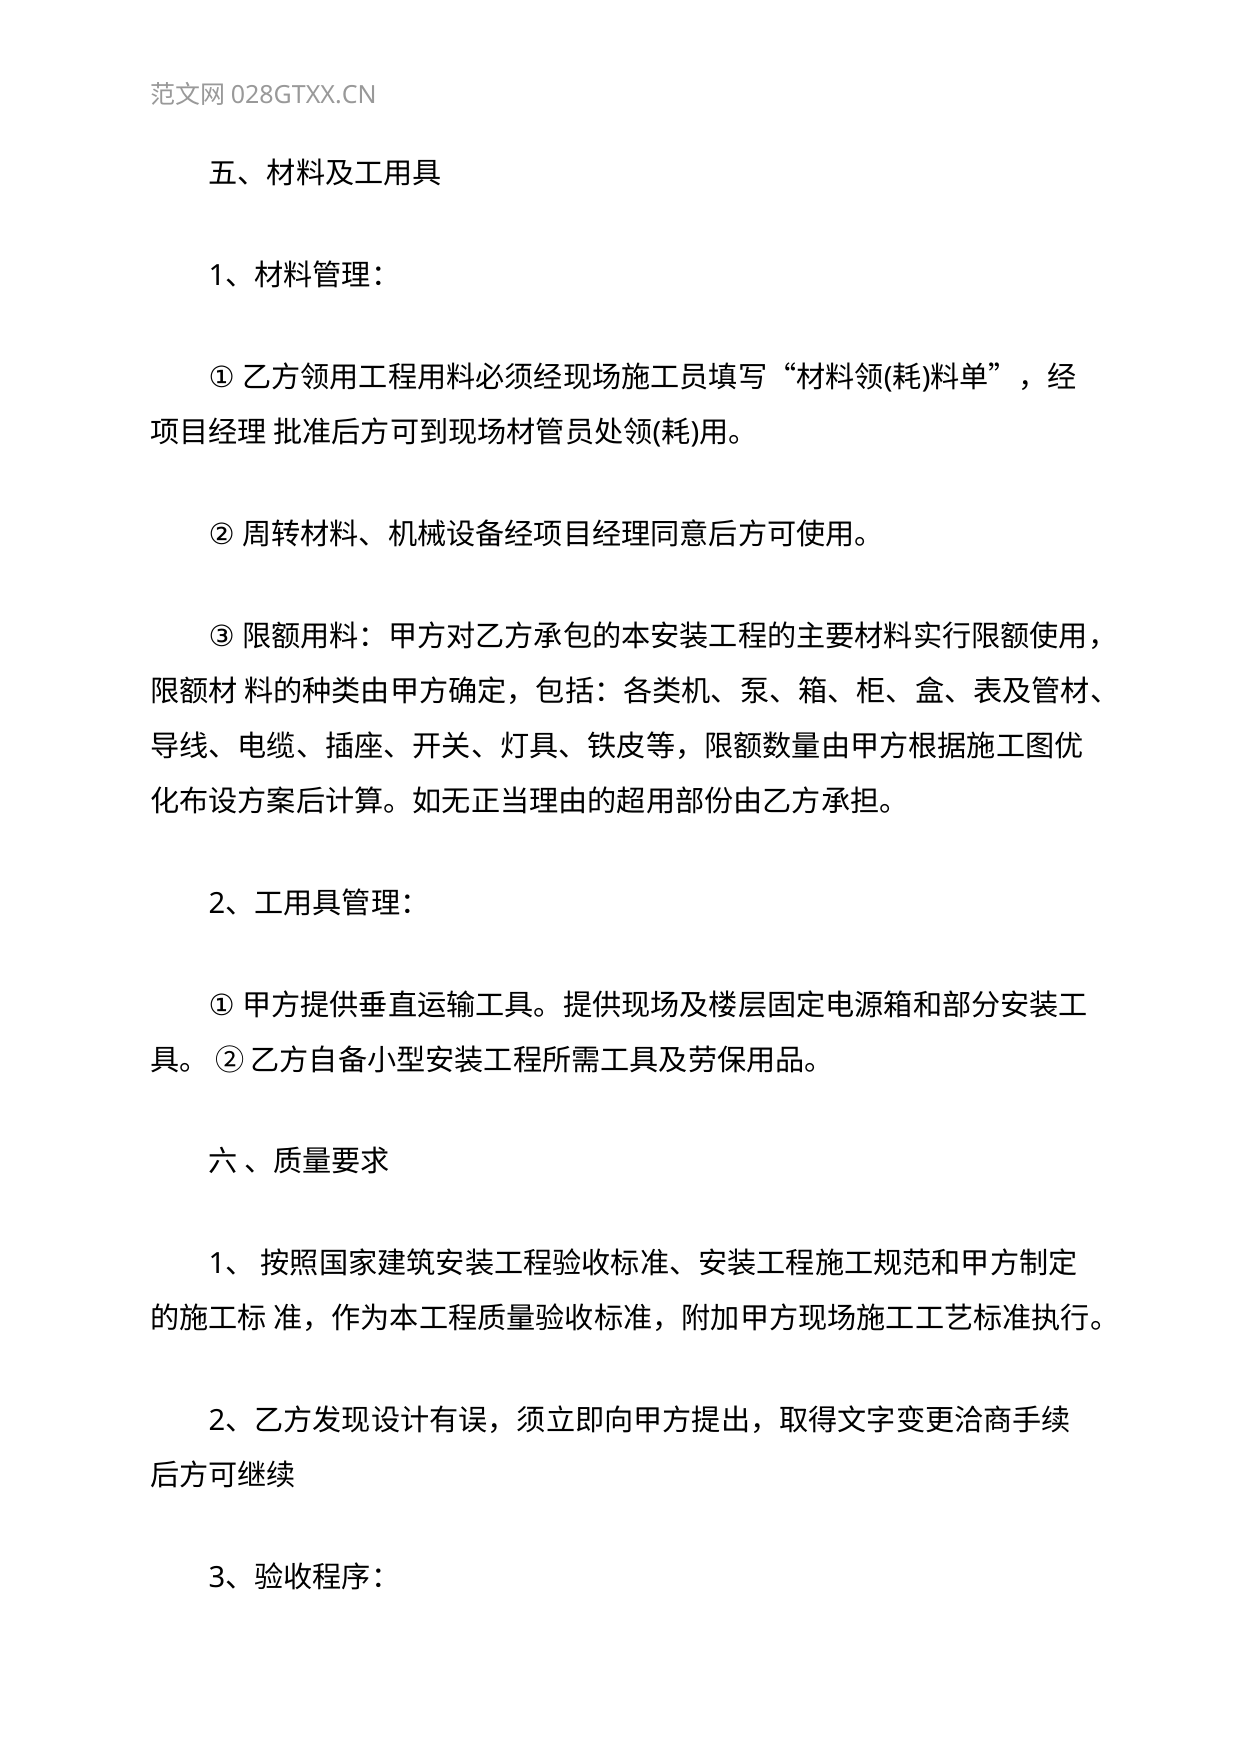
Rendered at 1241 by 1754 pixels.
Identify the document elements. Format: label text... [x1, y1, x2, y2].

text ① 乙方领用工程用料必须经现场施工员填写“材料领(耗)料单”，经项目经理 批准后方可到现场材管员处领(耗)用。 [150, 354, 1090, 451]
text 3、验收程序： [150, 1553, 1090, 1596]
text 1、 按照国家建筑安装工程验收标准、安装工程施工规范和甲方制定的施工标 准，作为本工程质量验收标准，附加甲方现场施工工艺标准执行。 [150, 1240, 1090, 1337]
text ① 甲方提供垂直运输工具。提供现场及楼层固定电源箱和部分安装工具。 ② 乙方自备小型安装工程所需工具及劳保用品。 [150, 981, 1090, 1078]
text ② 周转材料、机械设备经项目经理同意后方可使用。 [150, 511, 1090, 553]
text ③ 限额用料：甲方对乙方承包的本安装工程的主要材料实行限额使用，限额材 料的种类由甲方确定，包括：各类机、泵、箱、柜、盒、表及管材、导线、电缆、插座、开关、灯具、铁皮等，限额数量由甲方根据施工图优化布设方案后计算。如无正当理由的超用部份由乙方承担。 [150, 613, 1090, 820]
text 2、工用具管理： [150, 879, 1090, 922]
text 1、材料管理： [150, 252, 1090, 294]
text 六 、质量要求 [150, 1138, 1090, 1180]
text 2、乙方发现设计有误，须立即向甲方提出，取得文字变更洽商手续后方可继续 [150, 1397, 1090, 1494]
text 五、材料及工用具 [150, 150, 1090, 192]
